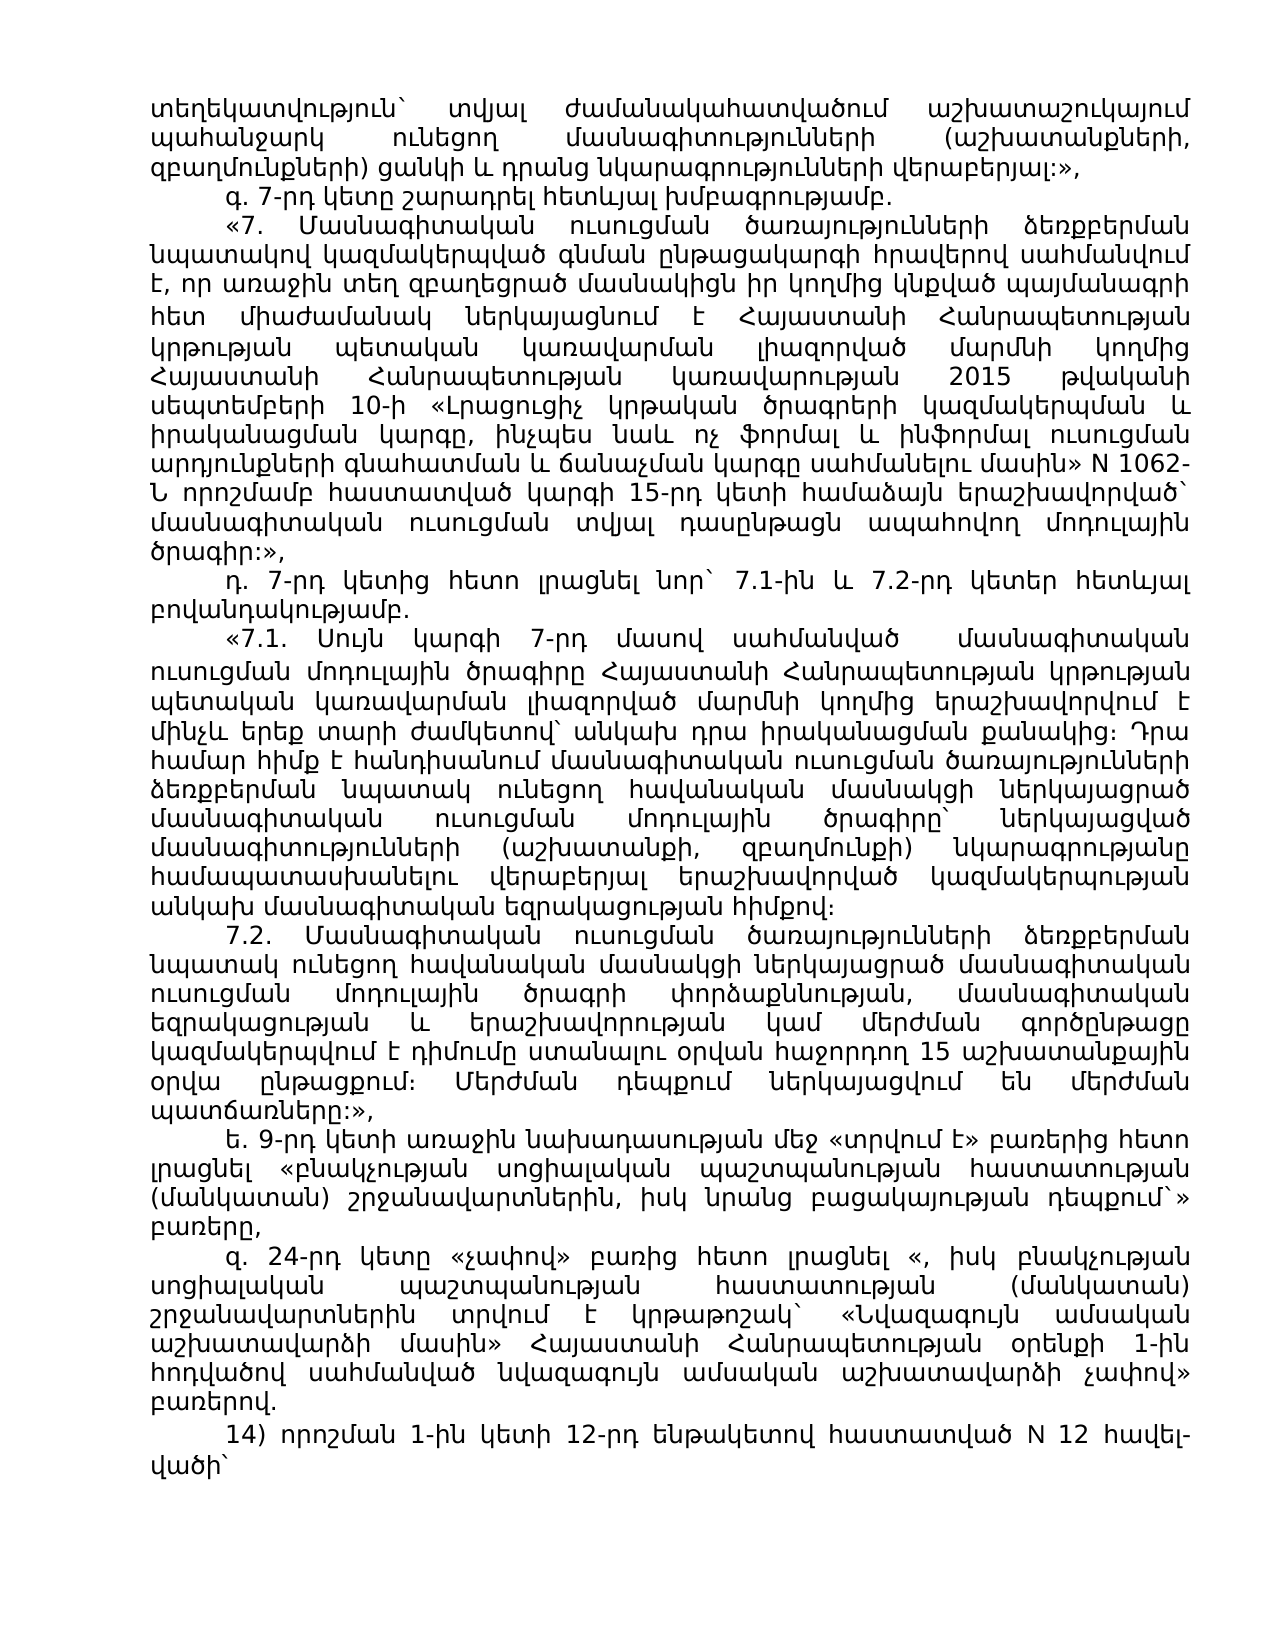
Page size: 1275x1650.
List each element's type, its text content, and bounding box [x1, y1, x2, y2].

text «7.1. Սույն կարգի 7-րդ մասով սահմանված մասնագիտական ուսուցման մոդուլային ծրագիրը Հայաստանի Հանրապետության կրթության պետական կառավարման լիազորված մարմնի կողմից երաշխավորվում է մինչև երեք տարի ժամկետով՝ անկախ դրա իրականացման քանակից։ Դրա համար հիմք է հանդիսանում մասնագիտական ուսուցման ծառայությունների ձեռքբերման նպատակ ունեցող հավանական մասնակցի ներկայացրած մասնագիտական ուսուցման մոդուլային ծրագիրը՝ ներկայացված մասնագիտությունների (աշխատանքի, զբաղմունքի) նկարագրությանը համապատասխանելու վերաբերյալ երաշխավորված կազմակերպության անկախ մասնագիտական եզրակացության հիմքով։ [150, 624, 1191, 921]
text զ. 24-րդ կետը «չափով» բառից հետո լրացնել «, իսկ բնակչության սոցիալական պաշտպանության հաստատության (մանկատան) շրջանավարտներին տրվում է կրթաթոշակ` «Նվազագույն ամսական աշխատավարձի մասին» Հայաստանի Հանրապետության օրենքի 1-ին հոդվածով սահմանված նվազագույն ամսական աշխատավարձի չափով» բառերով. [150, 1242, 1191, 1417]
text «7. Մասնագիտական ուսուցման ծառայությունների ձեռքբերման նպատակով կազմակերպված գնման ընթացակարգի հրավերով սահմանվում է, որ առաջին տեղ զբաղեցրած մասնակիցն իր կողմից կնքված պայմանագրի հետ միաժամանակ ներկայացնում է Հայաստանի Հանրապետության կրթության պետական կառավարման լիազորված մարմնի կողմից Հայաստանի Հանրապետության կառավարության 2015 թվականի սեպտեմբերի 10-ի «Լրացուցիչ կրթական ծրագրերի կազմակերպման և իրականացման կարգը, ինչպես նաև ոչ ֆորմալ և ինֆորմալ ուսուցման արդյունքների գնահատման և ճանաչման կարգը սահմանելու մասին» N 1062-Ն որոշմամբ հաստատված կարգի 15-րդ կետի համաձայն երաշխավորված` մասնագիտական ուսուցման տվյալ դասընթացն ապահովող մոդուլային ծրագիր:», [150, 211, 1191, 566]
text 14) որոշման 1-ին կետի 12-րդ ենթակետով հաստատված N 12 հավելվածի՝ [150, 1417, 1191, 1480]
text 7.2. Մասնագիտական ուսուցման ծառայությունների ձեռքբերման նպատակ ունեցող հավանական մասնակցի ներկայացրած մասնագիտական ուսուցման մոդուլային ծրագրի փորձաքննության, մասնագիտական եզրակացության և երաշխավորության կամ մերժման գործընթացը կազմակերպվում է դիմումը ստանալու օրվան հաջորդող 15 աշխատանքային օրվա ընթացքում։ Մերժման դեպքում ներկայացվում են մերժման պատճառները:», [150, 921, 1191, 1125]
text գ. 7-րդ կետը շարադրել հետևյալ խմբագրությամբ. [150, 182, 1191, 211]
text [150, 94, 1191, 182]
text դ. 7-րդ կետից հետո լրացնել նոր` 7.1-ին և 7.2-րդ կետեր հետևյալ բովանդակությամբ. [150, 566, 1191, 624]
text ե. 9-րդ կետի առաջին նախադասության մեջ «տրվում է» բառերից հետո լրացնել «բնակչության սոցիալական պաշտպանության հաստատության (մանկատան) շրջանավարտներին, իսկ նրանց բացակայության դեպքում`» բառերը, [150, 1125, 1191, 1242]
